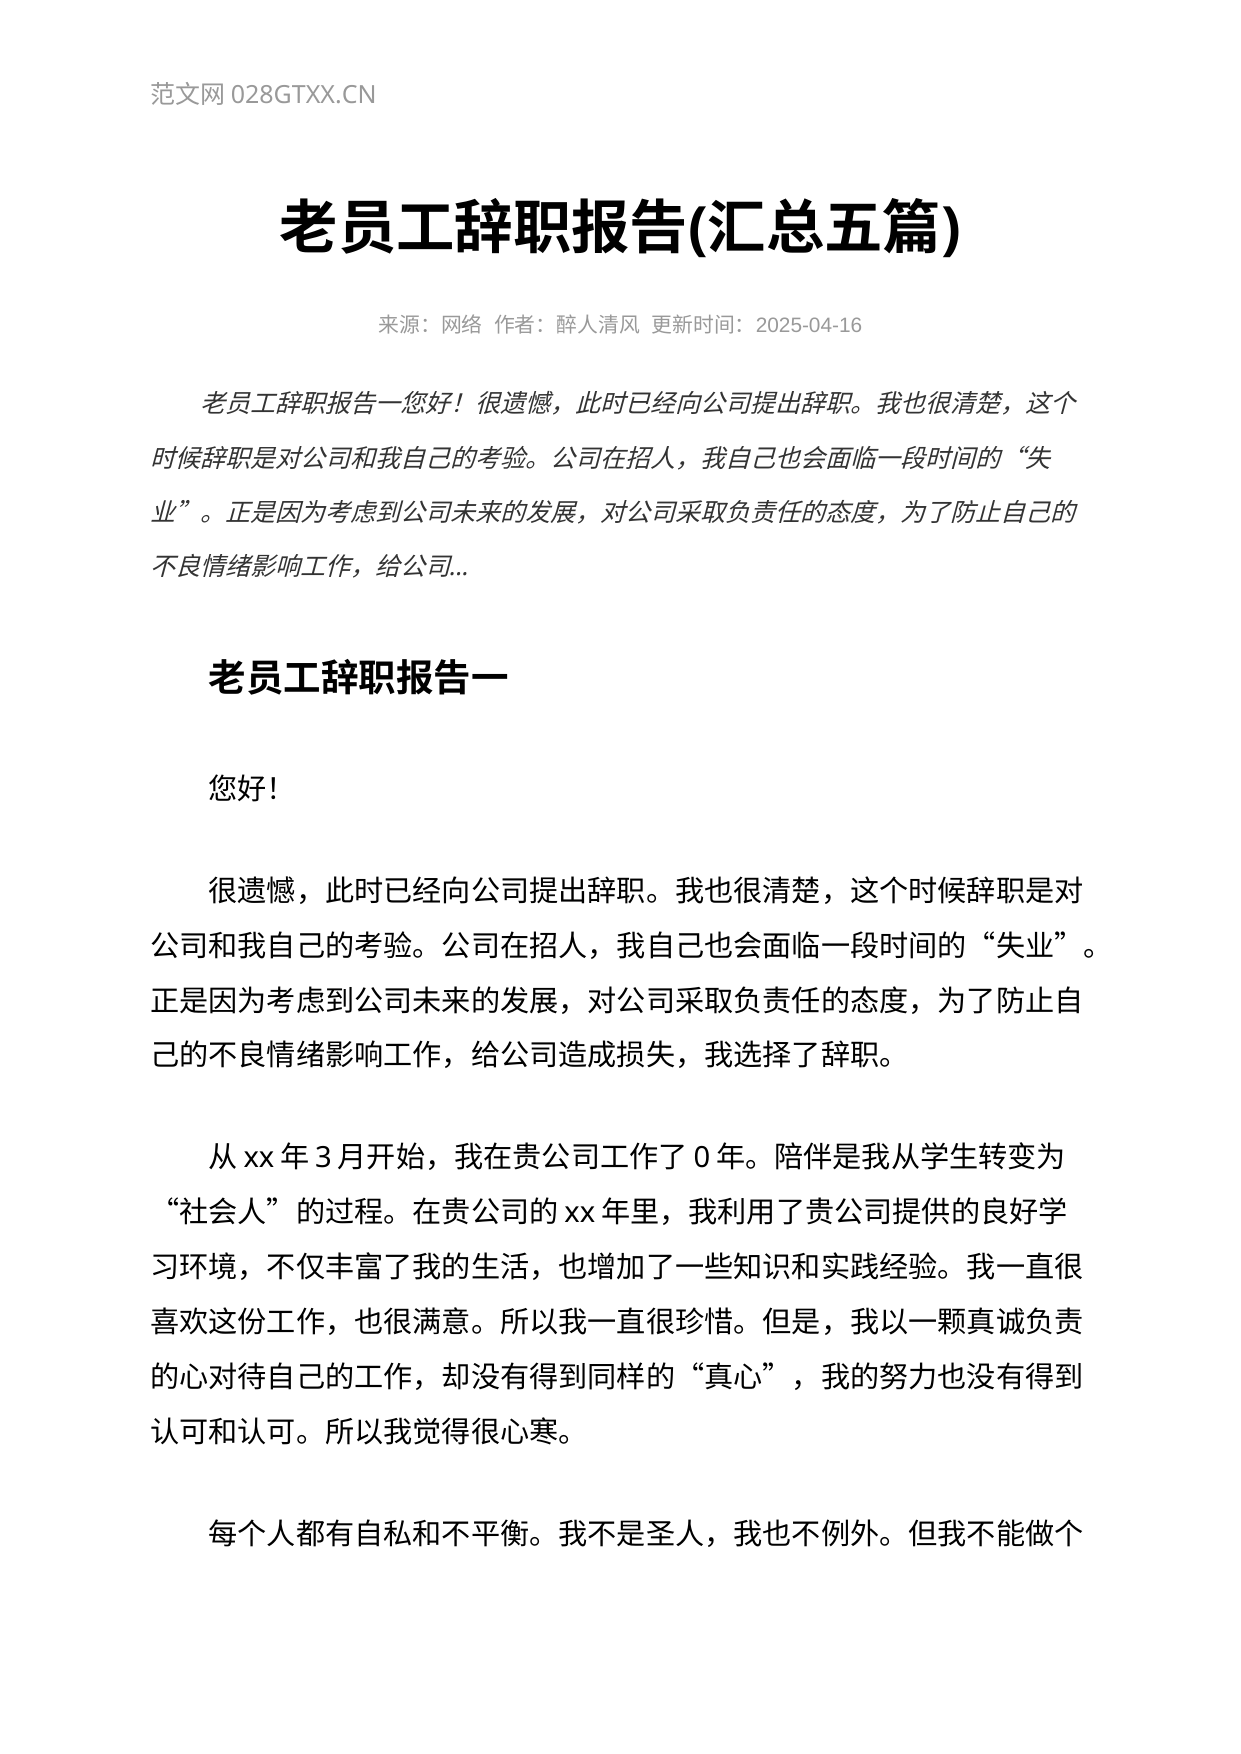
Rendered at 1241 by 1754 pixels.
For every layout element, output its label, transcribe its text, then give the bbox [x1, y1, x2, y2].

text 您好！ [150, 766, 1090, 808]
text 来源：网络 作者：醉人清风 更新时间：2025-04-16 [150, 313, 1090, 337]
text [150, 1510, 1090, 1552]
text 很遗憾，此时已经向公司提出辞职。我也很清楚，这个时候辞职是对公司和我自己的考验。公司在招人，我自己也会面临一段时间的“失业”。正是因为考虑到公司未来的发展，对公司采取负责任的态度，为了防止自己的不良情绪影响工作，给公司造成损失，我选择了辞职。 [150, 867, 1090, 1074]
text 从xx年3月开始，我在贵公司工作了0年。陪伴是我从学生转变为“社会人”的过程。在贵公司的xx年里，我利用了贵公司提供的良好学习环境，不仅丰富了我的生活，也增加了一些知识和实践经验。我一直很喜欢这份工作，也很满意。所以我一直很珍惜。但是，我以一颗真诚负责的心对待自己的工作，却没有得到同样的“真心”，我的努力也没有得到认可和认可。所以我觉得很心寒。 [150, 1134, 1090, 1451]
text 老员工辞职报告一 [150, 648, 1090, 702]
text 老员工辞职报告一您好！很遗憾，此时已经向公司提出辞职。我也很清楚，这个时候辞职是对公司和我自己的考验。公司在招人，我自己也会面临一段时间的“失业”。正是因为考虑到公司未来的发展，对公司采取负责任的态度，为了防止自己的不良情绪影响工作，给公司... [150, 384, 1090, 583]
subtitle 老员工辞职报告(汇总五篇) [150, 181, 1090, 266]
